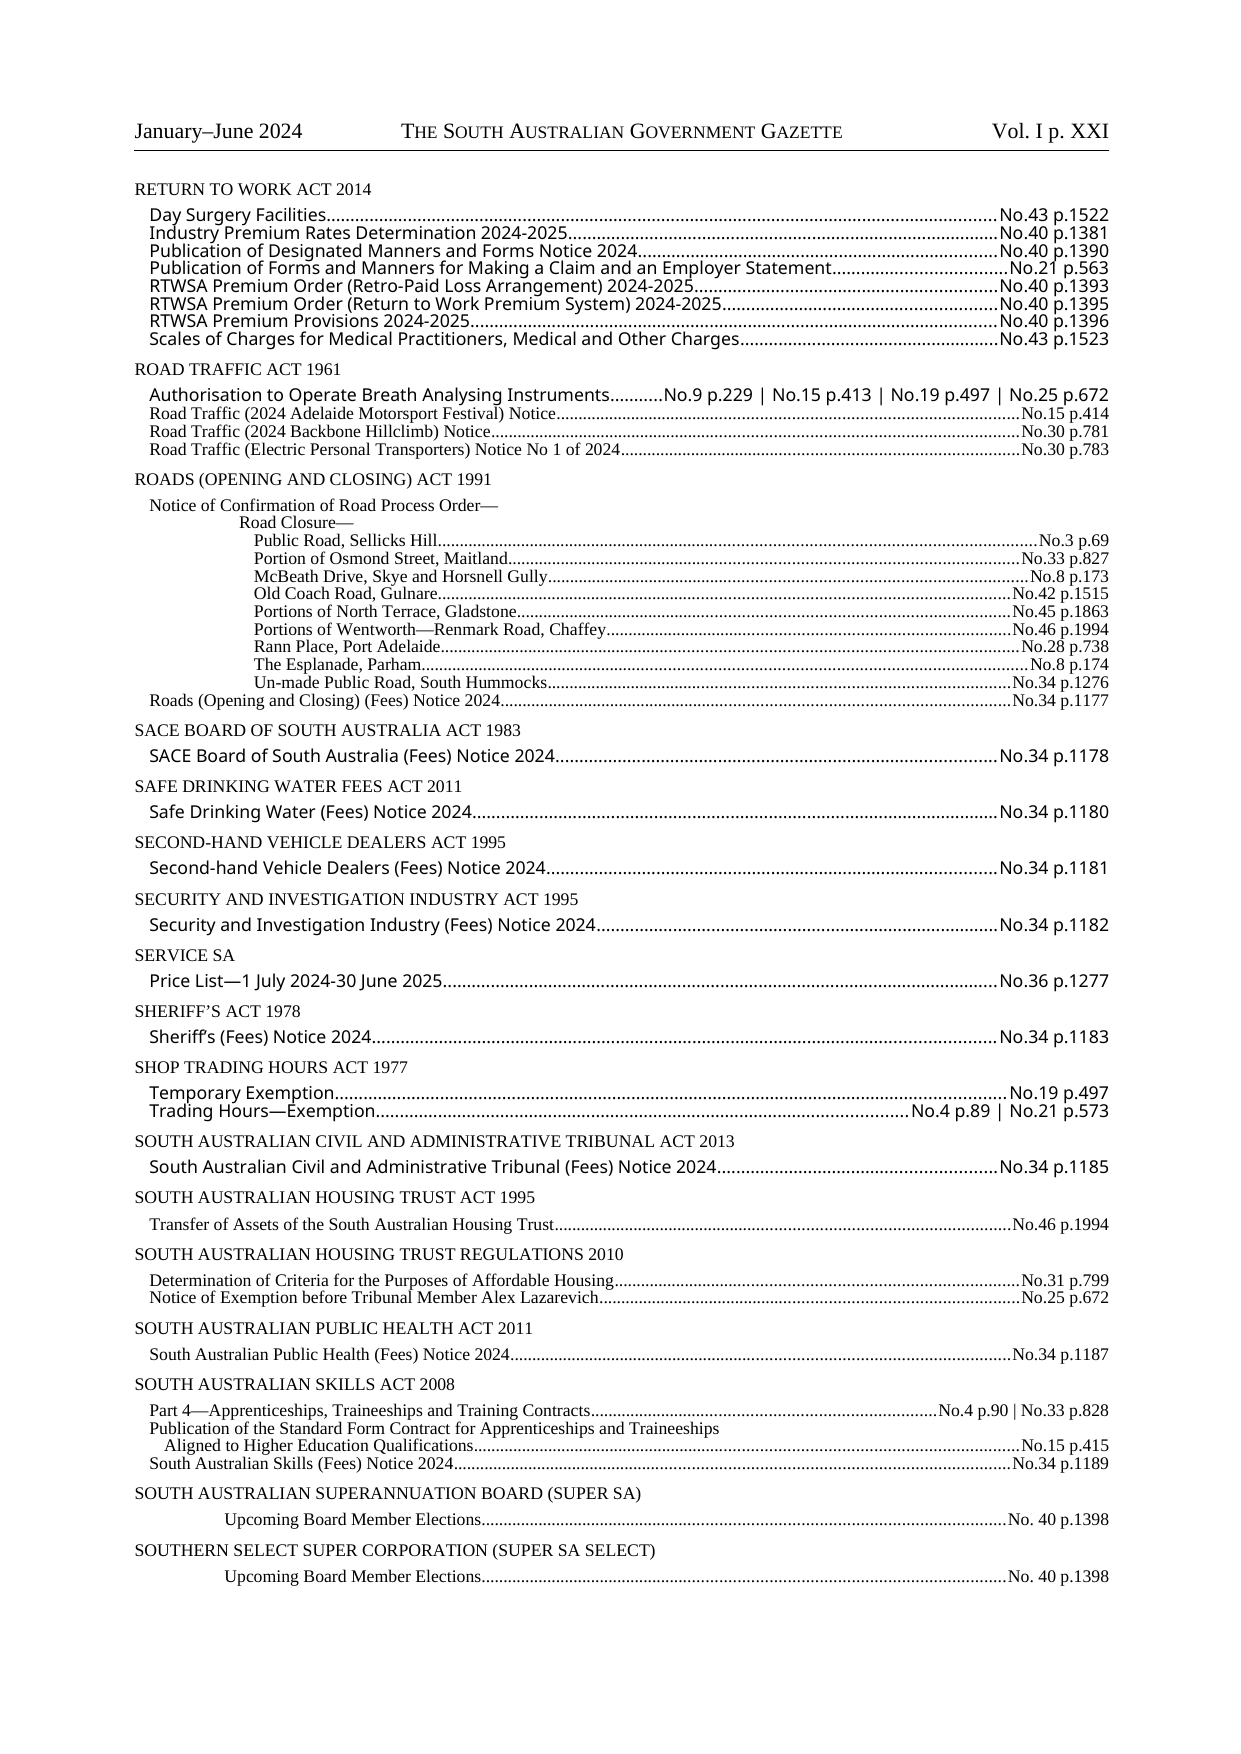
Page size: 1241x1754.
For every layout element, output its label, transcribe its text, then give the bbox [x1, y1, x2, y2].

text Notice of Confirmation of Road Process Order— [149, 497, 1109, 515]
text McBeath Drive, Skye and Horsnell Gully No.8 p.173 [179, 568, 1109, 586]
subtitle South Australian Civil and Administrative Tribunal Act 2013 [134, 1133, 1109, 1151]
text Trading Hours—Exemption No.4 p.89 | No.21 p.573 [149, 1103, 1109, 1121]
text Old Coach Road, Gulnare No.42 p.1515 [179, 586, 1109, 603]
text Transfer of Assets of the South Australian Housing Trust No.46 p.1994 [149, 1216, 1109, 1233]
text Price List—1 July 2024-30 June 2025 No.36 p.1277 [149, 973, 1109, 991]
text Road Traffic (2024 Backbone Hillclimb) Notice No.30 p.781 [149, 423, 1109, 441]
text Portions of North Terrace, Gladstone No.45 p.1863 [179, 603, 1109, 621]
text Second-hand Vehicle Dealers (Fees) Notice 2024 No.34 p.1181 [149, 861, 1109, 878]
subtitle Shop Trading Hours Act 1977 [134, 1059, 1109, 1077]
subtitle SACE Board of South Australia Act 1983 [134, 722, 1109, 740]
text Road Closure— [164, 515, 1109, 532]
text Publication of Forms and Manners for Making a Claim and an Employer Statement No.21 p.563 [149, 261, 1109, 278]
text Temporary Exemption No.19 p.497 [149, 1086, 1109, 1103]
text Upcoming Board Member Elections No. 40 p.1398 [149, 1568, 1109, 1586]
text Road Traffic (Electric Personal Transporters) Notice No 1 of 2024 No.30 p.783 [149, 441, 1109, 458]
text Day Surgery Facilities No.43 p.1522 [149, 207, 1109, 225]
text Determination of Criteria for the Purposes of Affordable Housing No.31 p.799 [149, 1272, 1109, 1290]
subtitle Southern Select Super Corporation (Super SA Select) [134, 1542, 1109, 1559]
text Authorisation to Operate Breath Analysing Instruments No.9 p.229 | No.15 p.413 | No.19 p.497 | No.25 p.672 [149, 388, 761, 405]
text Safe Drinking Water (Fees) Notice 2024 No.34 p.1180 [149, 804, 1109, 822]
subtitle Safe Drinking water fees Act 2011 [134, 778, 1109, 796]
subtitle South Australian Housing Trust Regulations 2010 [134, 1246, 1109, 1264]
subtitle South Australian Housing Trust Act 1995 [134, 1190, 1109, 1207]
subtitle South Australian Public Health Act 2011 [134, 1320, 1109, 1338]
text South Australian Skills (Fees) Notice 2024 No.34 p.1189 [149, 1455, 1109, 1473]
subtitle Service SA [134, 947, 1109, 965]
text RTWSA Premium Provisions 2024-2025 No.40 p.1396 [149, 314, 1109, 331]
subtitle Return to Work Act 2014 [134, 181, 1109, 199]
text Part 4—Apprenticeships, Traineeships and Training Contracts No.4 p.90 | No.33 p.828 [149, 1402, 1109, 1420]
subtitle South Australian Superannuation Board (Super SA) [134, 1486, 1109, 1503]
text Public Road, Sellicks Hill No.3 p.69 [179, 532, 1109, 550]
text Roads (Opening and Closing) (Fees) Notice 2024 No.34 p.1177 [149, 692, 1109, 709]
text Industry Premium Rates Determination 2024-2025 No.40 p.1381 [149, 225, 1109, 243]
subtitle Sheriff’s Act 1978 [134, 1003, 1109, 1021]
text RTWSA Premium Order (Retro-Paid Loss Arrangement) 2024-2025 No.40 p.1393 [149, 278, 1109, 296]
text Scales of Charges for Medical Practitioners, Medical and Other Charges No.43 p.1523 [149, 331, 1109, 349]
text Portion of Osmond Street, Maitland No.33 p.827 [179, 550, 1109, 568]
text Upcoming Board Member Elections No. 40 p.1398 [149, 1512, 1109, 1529]
text Portions of Wentworth—Renmark Road, Chaffey No.46 p.1994 [179, 621, 1109, 639]
subtitle Roads (Opening and Closing) Act 1991 [134, 471, 1109, 489]
text Rann Place, Port Adelaide No.28 p.738 [179, 639, 1109, 656]
text Security and Investigation Industry (Fees) Notice 2024 No.34 p.1182 [149, 917, 1109, 934]
text RTWSA Premium Order (Return to Work Premium System) 2024-2025 No.40 p.1395 [149, 296, 1109, 314]
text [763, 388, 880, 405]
subtitle South Australian Skills Act 2008 [134, 1376, 1109, 1394]
text South Australian Public Health (Fees) Notice 2024 No.34 p.1187 [149, 1346, 1109, 1364]
text Notice of Exemption before Tribunal Member Alex Lazarevich No.25 p.672 [149, 1290, 1109, 1307]
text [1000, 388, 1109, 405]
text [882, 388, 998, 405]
text Publication of Designated Manners and Forms Notice 2024 No.40 p.1390 [149, 243, 1109, 261]
text The Esplanade, Parham No.8 p.174 [179, 656, 1109, 674]
text Sheriff’s (Fees) Notice 2024 No.34 p.1183 [149, 1029, 1109, 1047]
subtitle Second-hand Vehicle Dealers Act 1995 [134, 834, 1109, 852]
text Un-made Public Road, South Hummocks No.34 p.1276 [179, 674, 1109, 692]
text Publication of the Standard Form Contract for Apprenticeships and Traineeships Aligned to Higher Education Qualifications No.15 p.415 [149, 1420, 1109, 1455]
text Road Traffic (2024 Adelaide Motorsport Festival) Notice No.15 p.414 [149, 405, 1109, 423]
subtitle Road Traffic Act 1961 [134, 362, 1109, 379]
subtitle Security and Investigation Industry Act 1995 [134, 891, 1109, 908]
text SACE Board of South Australia (Fees) Notice 2024 No.34 p.1178 [149, 748, 1109, 766]
text South Australian Civil and Administrative Tribunal (Fees) Notice 2024 No.34 p.1185 [149, 1159, 1109, 1177]
